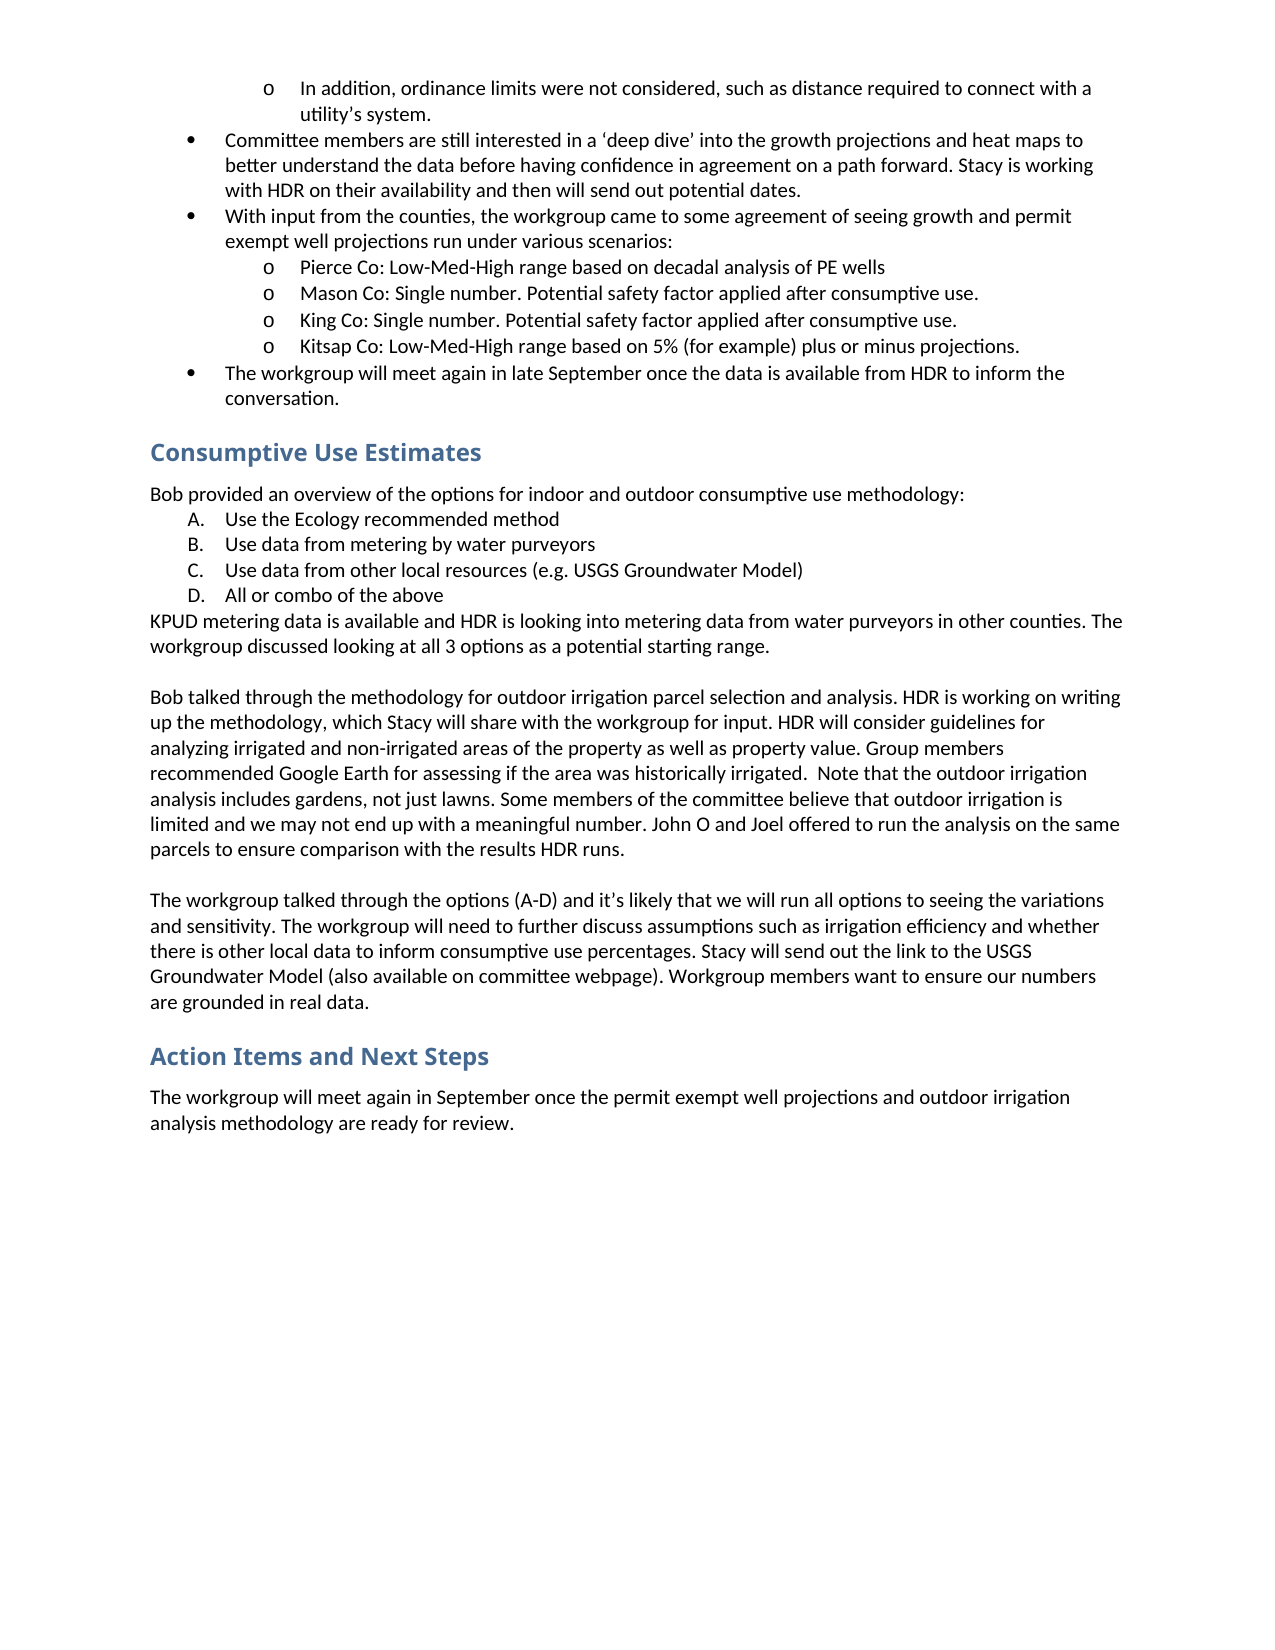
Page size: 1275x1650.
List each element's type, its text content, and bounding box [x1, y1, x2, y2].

list Pierce Co: Low-Med-High range based on decadal analysis of PE wells [262, 254, 1125, 280]
subtitle Consumptive Use Estimates [150, 436, 1125, 468]
text Bob provided an overview of the options for indoor and outdoor consumptive use methodology: [150, 481, 1125, 506]
list The workgroup will meet again in late September once the data is available from HDR to inform the conversation. [187, 360, 1125, 411]
list All or combo of the above [187, 582, 1125, 608]
list Mason Co: Single number. Potential safety factor applied after consumptive use. [262, 280, 1125, 307]
list Use data from metering by water purveyors [187, 532, 1125, 557]
list Kitsap Co: Low-Med-High range based on 5% (for example) plus or minus projections. [262, 333, 1125, 360]
list With input from the counties, the workgroup came to some agreement of seeing growth and permit exempt well projections run under various scenarios: [187, 203, 1125, 254]
text Bob talked through the methodology for outdoor irrigation parcel selection and analysis. HDR is working on writing up the methodology, which Stacy will share with the workgroup for input. HDR will consider guidelines for analyzing irrigated and non-irrigated areas of the property as well as property value. Group members recommended Google Earth for assessing if the area was historically irrigated. Note that the outdoor irrigation analysis includes gardens, not just lawns. Some members of the committee believe that outdoor irrigation is limited and we may not end up with a meaningful number. John O and Joel offered to run the analysis on the same parcels to ensure comparison with the results HDR runs. [150, 684, 1125, 862]
text The workgroup will meet again in September once the permit exempt well projections and outdoor irrigation analysis methodology are ready for review. [150, 1084, 1125, 1135]
list In addition, ordinance limits were not considered, such as distance required to connect with a utility’s system. [262, 75, 1125, 127]
list King Co: Single number. Potential safety factor applied after consumptive use. [262, 307, 1125, 333]
list Use data from other local resources (e.g. USGS Groundwater Model) [187, 557, 1125, 582]
list Committee members are still interested in a ‘deep dive’ into the growth projections and heat maps to better understand the data before having confidence in agreement on a path forward. Stacy is working with HDR on their availability and then will send out potential dates. [187, 127, 1125, 203]
list Use the Ecology recommended method [187, 506, 1125, 532]
text The workgroup talked through the options (A-D) and it’s likely that we will run all options to seeing the variations and sensitivity. The workgroup will need to further discuss assumptions such as irrigation efficiency and whether there is other local data to inform consumptive use percentages. Stacy will send out the link to the USGS Groundwater Model (also available on committee webpage). Workgroup members want to ensure our numbers are grounded in real data. [150, 887, 1125, 1014]
text KPUD metering data is available and HDR is looking into metering data from water purveyors in other counties. The workgroup discussed looking at all 3 options as a potential starting range. [150, 608, 1125, 659]
subtitle Action Items and Next Steps [150, 1039, 1125, 1072]
